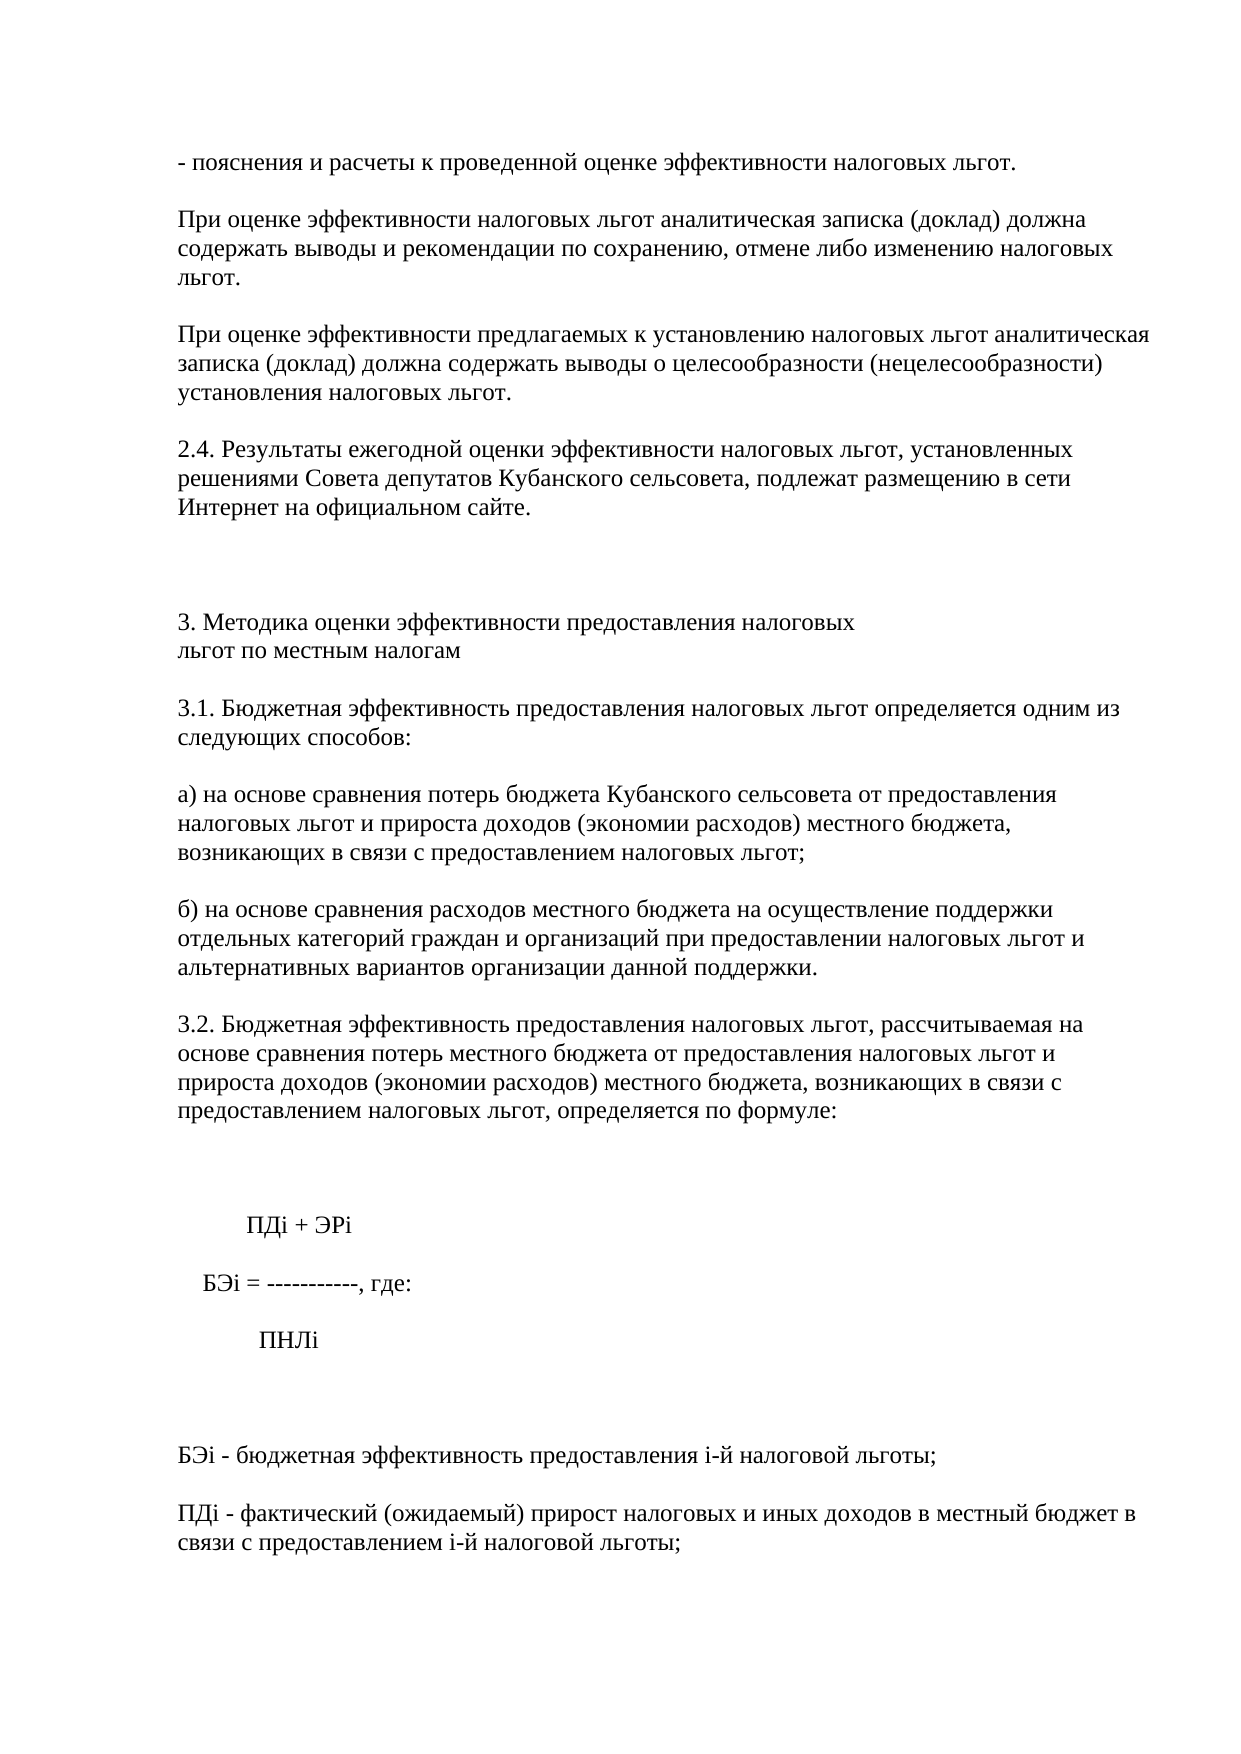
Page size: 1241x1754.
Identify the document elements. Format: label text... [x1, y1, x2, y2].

text ПДi - фактический (ожидаемый) прирост налоговых и иных доходов в местный бюджет в связи с предоставлением i-й налоговой льготы; [177, 1498, 1152, 1556]
text б) на основе сравнения расходов местного бюджета на осуществление поддержки отдельных категорий граждан и организаций при предоставлении налоговых льгот и альтернативных вариантов организации данной поддержки. [177, 894, 1152, 981]
text а) на основе сравнения потерь бюджета Кубанского сельсовета от предоставления налоговых льгот и прироста доходов (экономии расходов) местного бюджета, возникающих в связи с предоставлением налоговых льгот; [177, 779, 1152, 866]
text При оценке эффективности налоговых льгот аналитическая записка (доклад) должна содержать выводы и рекомендации по сохранению, отмене либо изменению налоговых льгот. [177, 204, 1152, 291]
text ПДi + ЭРi [177, 1211, 1152, 1239]
text 3.2. Бюджетная эффективность предоставления налоговых льгот, рассчитываемая на основе сравнения потерь местного бюджета от предоставления налоговых льгот и прироста доходов (экономии расходов) местного бюджета, возникающих в связи с предоставлением налоговых льгот, определяется по формуле: [177, 1009, 1152, 1124]
text льгот по местным налогам [177, 636, 1152, 664]
text 2.4. Результаты ежегодной оценки эффективности налоговых льгот, установленных решениями Совета депутатов Кубанского сельсовета, подлежат размещению в сети Интернет на официальном сайте. [177, 434, 1152, 521]
text БЭi - бюджетная эффективность предоставления i-й налоговой льготы; [177, 1441, 1152, 1469]
text При оценке эффективности предлагаемых к установлению налоговых льгот аналитическая записка (доклад) должна содержать выводы о целесообразности (нецелесообразности) установления налоговых льгот. [177, 319, 1152, 406]
text БЭi = -----------, где: [177, 1268, 1152, 1297]
text ПНЛi [177, 1326, 1152, 1354]
text 3.1. Бюджетная эффективность предоставления налоговых льгот определяется одним из следующих способов: [177, 693, 1152, 751]
text 3. Методика оценки эффективности предоставления налоговых [177, 607, 1152, 636]
text - пояснения и расчеты к проведенной оценке эффективности налоговых льгот. [177, 147, 1152, 176]
